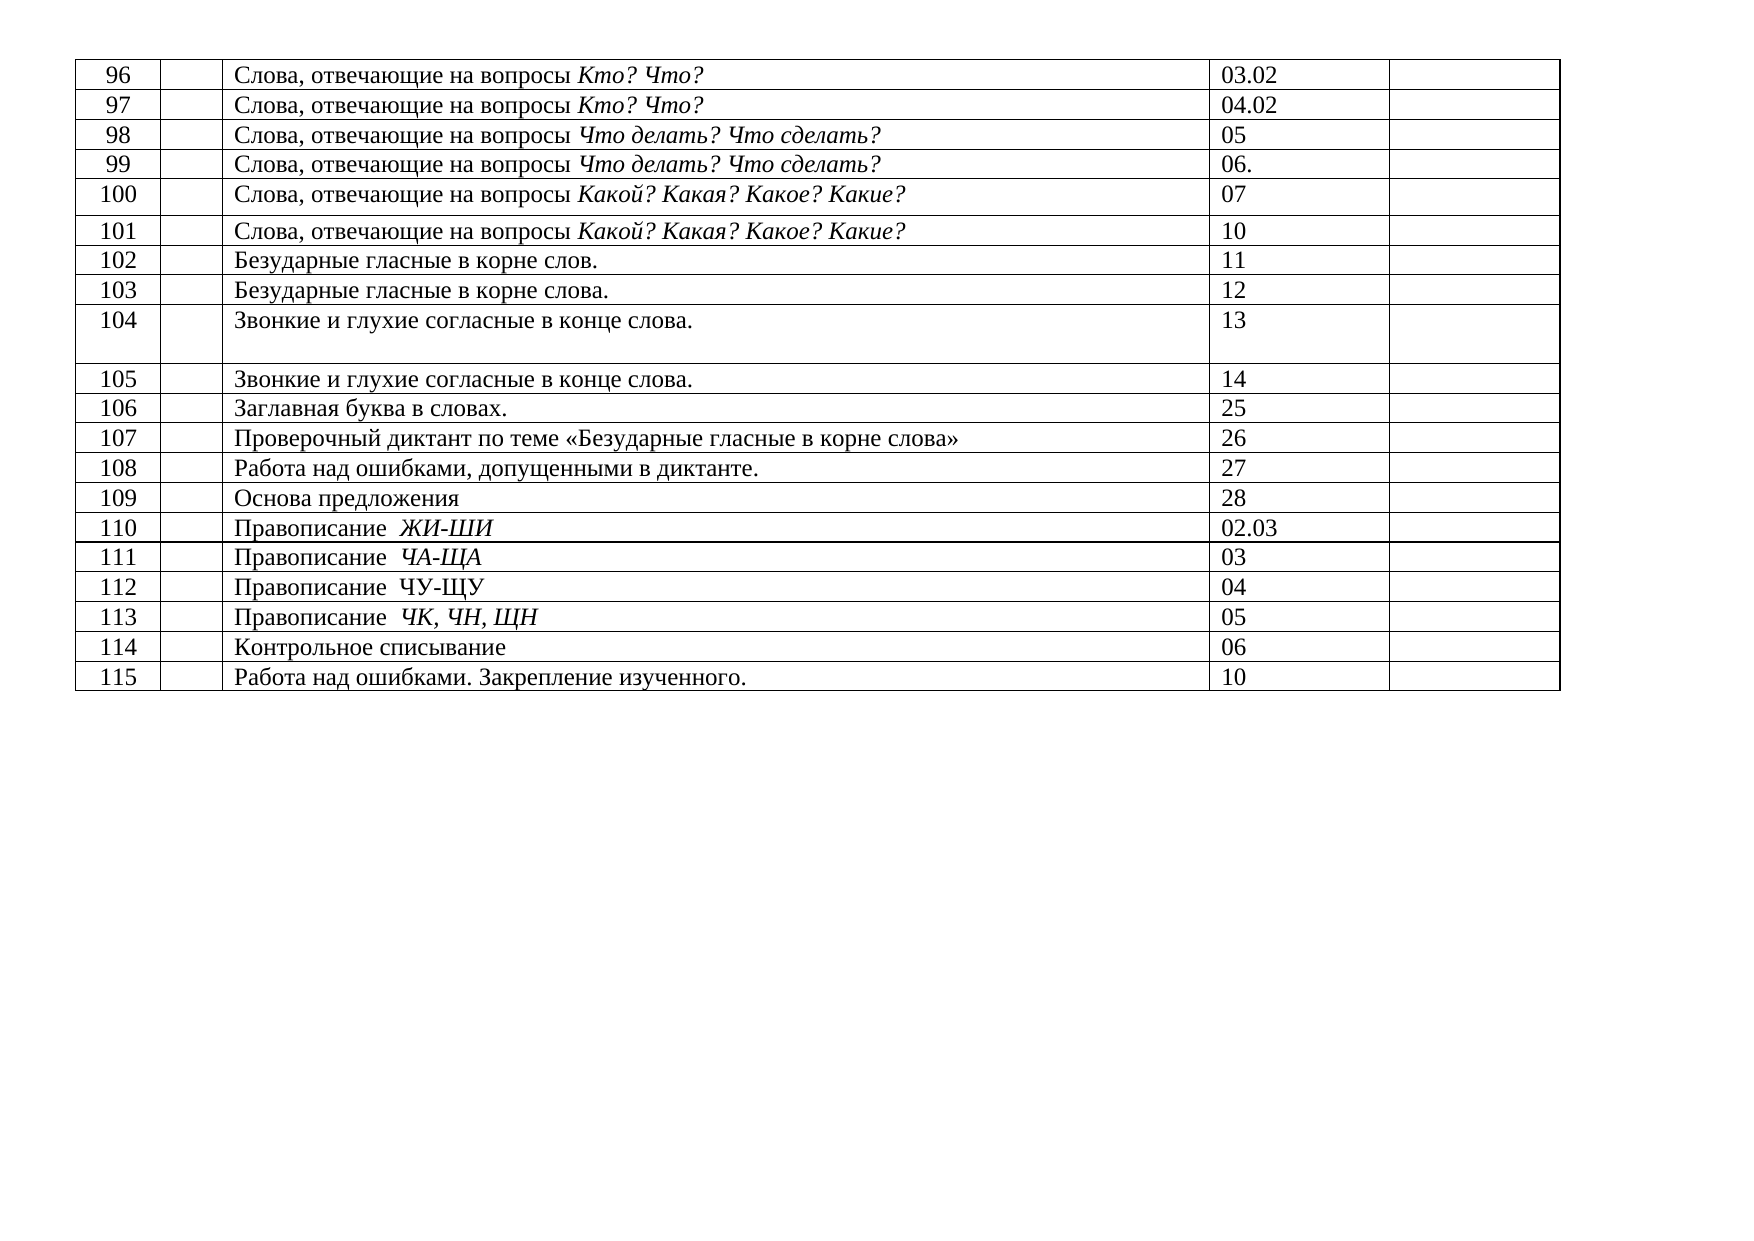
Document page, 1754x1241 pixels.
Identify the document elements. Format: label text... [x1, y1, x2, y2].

table_cell [161, 246, 222, 274]
table_cell [161, 120, 222, 148]
table_cell [1390, 60, 1559, 89]
table_cell 27 [1210, 453, 1389, 482]
table_cell 96 [76, 60, 160, 89]
table_cell [1390, 216, 1559, 244]
table_cell Работа над ошибками. Закрепление изученного. [223, 662, 1209, 690]
table_cell [161, 513, 222, 541]
table_cell Правописание ЧК, ЧН, ЩН [223, 602, 1209, 631]
table_cell [161, 483, 222, 512]
table_cell 112 [76, 572, 160, 601]
table_cell [161, 394, 222, 422]
table_cell Звонкие и глухие согласные в конце слова. [223, 364, 1209, 392]
table_cell 07 [1210, 179, 1389, 215]
table_cell 109 [76, 483, 160, 512]
table_cell 04 [1210, 572, 1389, 601]
table_cell 100 [76, 179, 160, 215]
table_cell [1390, 394, 1559, 422]
table_cell [1390, 543, 1559, 571]
table_cell 101 [76, 216, 160, 244]
table_cell [1390, 305, 1559, 363]
table_cell 02.03 [1210, 513, 1389, 541]
table_cell 11 [1210, 246, 1389, 274]
table_cell 114 [76, 632, 160, 661]
table_cell [1390, 453, 1559, 482]
table_cell [161, 216, 222, 244]
table_cell [161, 572, 222, 601]
table_cell 107 [76, 423, 160, 452]
table_cell 102 [76, 246, 160, 274]
table_cell Контрольное списывание [223, 632, 1209, 661]
table_cell [1390, 90, 1559, 119]
table_cell Слова, отвечающие на вопросы Что делать? Что сделать? [223, 120, 1209, 148]
table_cell [1390, 572, 1559, 601]
table_cell [161, 364, 222, 392]
table_cell 06. [1210, 150, 1389, 178]
table_cell Слова, отвечающие на вопросы Какой? Какая? Какое? Какие? [223, 216, 1209, 244]
table_cell 03 [1210, 543, 1389, 571]
table_cell 05 [1210, 602, 1389, 631]
table_cell 105 [76, 364, 160, 392]
table_cell Работа над ошибками, допущенными в диктанте. [223, 453, 1209, 482]
table_cell Заглавная буква в словах. [223, 394, 1209, 422]
table_cell [161, 150, 222, 178]
table_cell 103 [76, 275, 160, 304]
table_cell [161, 275, 222, 304]
table_cell 108 [76, 453, 160, 482]
table_cell Слова, отвечающие на вопросы Кто? Что? [223, 90, 1209, 119]
table_cell [1390, 602, 1559, 631]
table_cell Безударные гласные в корне слов. [223, 246, 1209, 274]
table_cell Правописание ЖИ-ШИ [223, 513, 1209, 541]
table_cell 25 [1210, 394, 1389, 422]
table_cell 12 [1210, 275, 1389, 304]
table_cell 106 [76, 394, 160, 422]
table_cell [161, 60, 222, 89]
table_cell [1390, 179, 1559, 215]
table_cell [161, 543, 222, 571]
table_cell 113 [76, 602, 160, 631]
table_cell 28 [1210, 483, 1389, 512]
table_cell [1390, 632, 1559, 661]
table_cell 98 [76, 120, 160, 148]
table_cell [1390, 120, 1559, 148]
table_cell 04.02 [1210, 90, 1389, 119]
table_cell [1390, 662, 1559, 690]
table_cell Проверочный диктант по теме «Безударные гласные в корне слова» [223, 423, 1209, 452]
table_cell [161, 179, 222, 215]
table_cell 06 [1210, 632, 1389, 661]
table_cell [161, 305, 222, 363]
table_cell 104 [76, 305, 160, 363]
table_cell [1390, 150, 1559, 178]
table_cell Правописание ЧА-ЩА [223, 543, 1209, 571]
table_cell 05 [1210, 120, 1389, 148]
table_cell [1390, 423, 1559, 452]
table_cell [1390, 483, 1559, 512]
table_cell 13 [1210, 305, 1389, 363]
table_cell 97 [76, 90, 160, 119]
table_cell 10 [1210, 216, 1389, 244]
table_cell 03.02 [1210, 60, 1389, 89]
table_cell [161, 453, 222, 482]
table_cell [1390, 364, 1559, 392]
table_cell [161, 632, 222, 661]
table_cell [1390, 246, 1559, 274]
table_cell 26 [1210, 423, 1389, 452]
table_cell Правописание ЧУ-ЩУ [223, 572, 1209, 601]
table_cell 110 [76, 513, 160, 541]
table_cell 111 [76, 543, 160, 571]
table_cell Основа предложения [223, 483, 1209, 512]
table_cell [161, 602, 222, 631]
table_cell [161, 662, 222, 690]
table_cell [161, 90, 222, 119]
table_cell Безударные гласные в корне слова. [223, 275, 1209, 304]
table_cell 115 [76, 662, 160, 690]
table_cell [1390, 513, 1559, 541]
table_cell Слова, отвечающие на вопросы Кто? Что? [223, 60, 1209, 89]
table_cell [161, 423, 222, 452]
table_cell Слова, отвечающие на вопросы Какой? Какая? Какое? Какие? [223, 179, 1209, 215]
table_cell 10 [1210, 662, 1389, 690]
table_cell Звонкие и глухие согласные в конце слова. [223, 305, 1209, 363]
table_cell Слова, отвечающие на вопросы Что делать? Что сделать? [223, 150, 1209, 178]
table_cell [1390, 275, 1559, 304]
table_cell 99 [76, 150, 160, 178]
table_cell 14 [1210, 364, 1389, 392]
